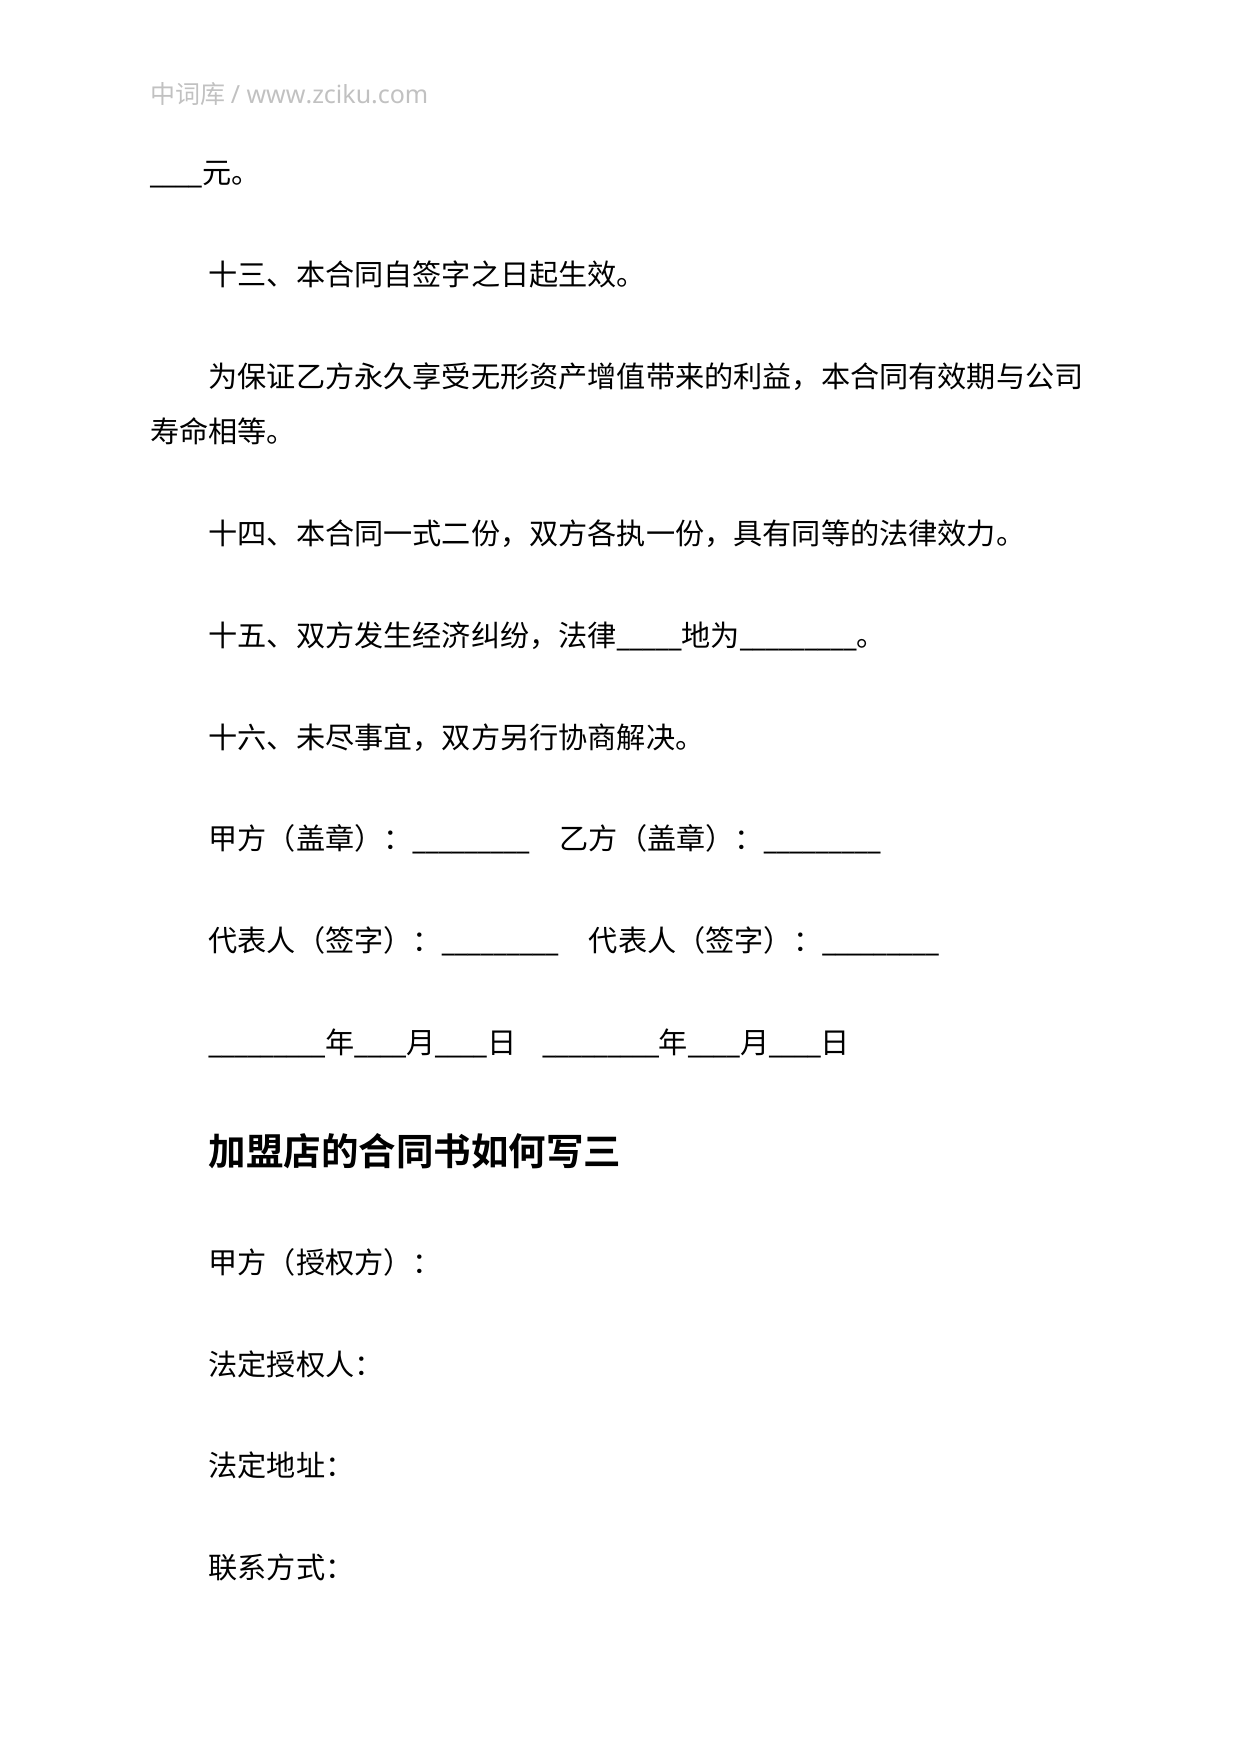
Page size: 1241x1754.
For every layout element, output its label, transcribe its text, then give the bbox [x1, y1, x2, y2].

text 十四、本合同一式二份，双方各执一份，具有同等的法律效力。 [150, 510, 1090, 553]
text 法定授权人： [150, 1341, 1090, 1383]
text 十三、本合同自签字之日起生效。 [150, 252, 1090, 294]
text 十六、未尽事宜，双方另行协商解决。 [150, 714, 1090, 756]
text 十五、双方发生经济纠纷，法律_____地为_________。 [150, 612, 1090, 654]
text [150, 150, 1090, 192]
text 法定地址： [150, 1443, 1090, 1485]
text 代表人（签字）：_________ 代表人（签字）：_________ [150, 918, 1090, 960]
text 加盟店的合同书如何写三 [150, 1122, 1090, 1176]
text _________年____月____日 _________年____月____日 [150, 1020, 1090, 1062]
text 为保证乙方永久享受无形资产增值带来的利益，本合同有效期与公司寿命相等。 [150, 354, 1090, 451]
text 甲方（盖章）：_________ 乙方（盖章）：_________ [150, 816, 1090, 858]
text 联系方式： [150, 1544, 1090, 1587]
text 甲方（授权方）： [150, 1239, 1090, 1282]
